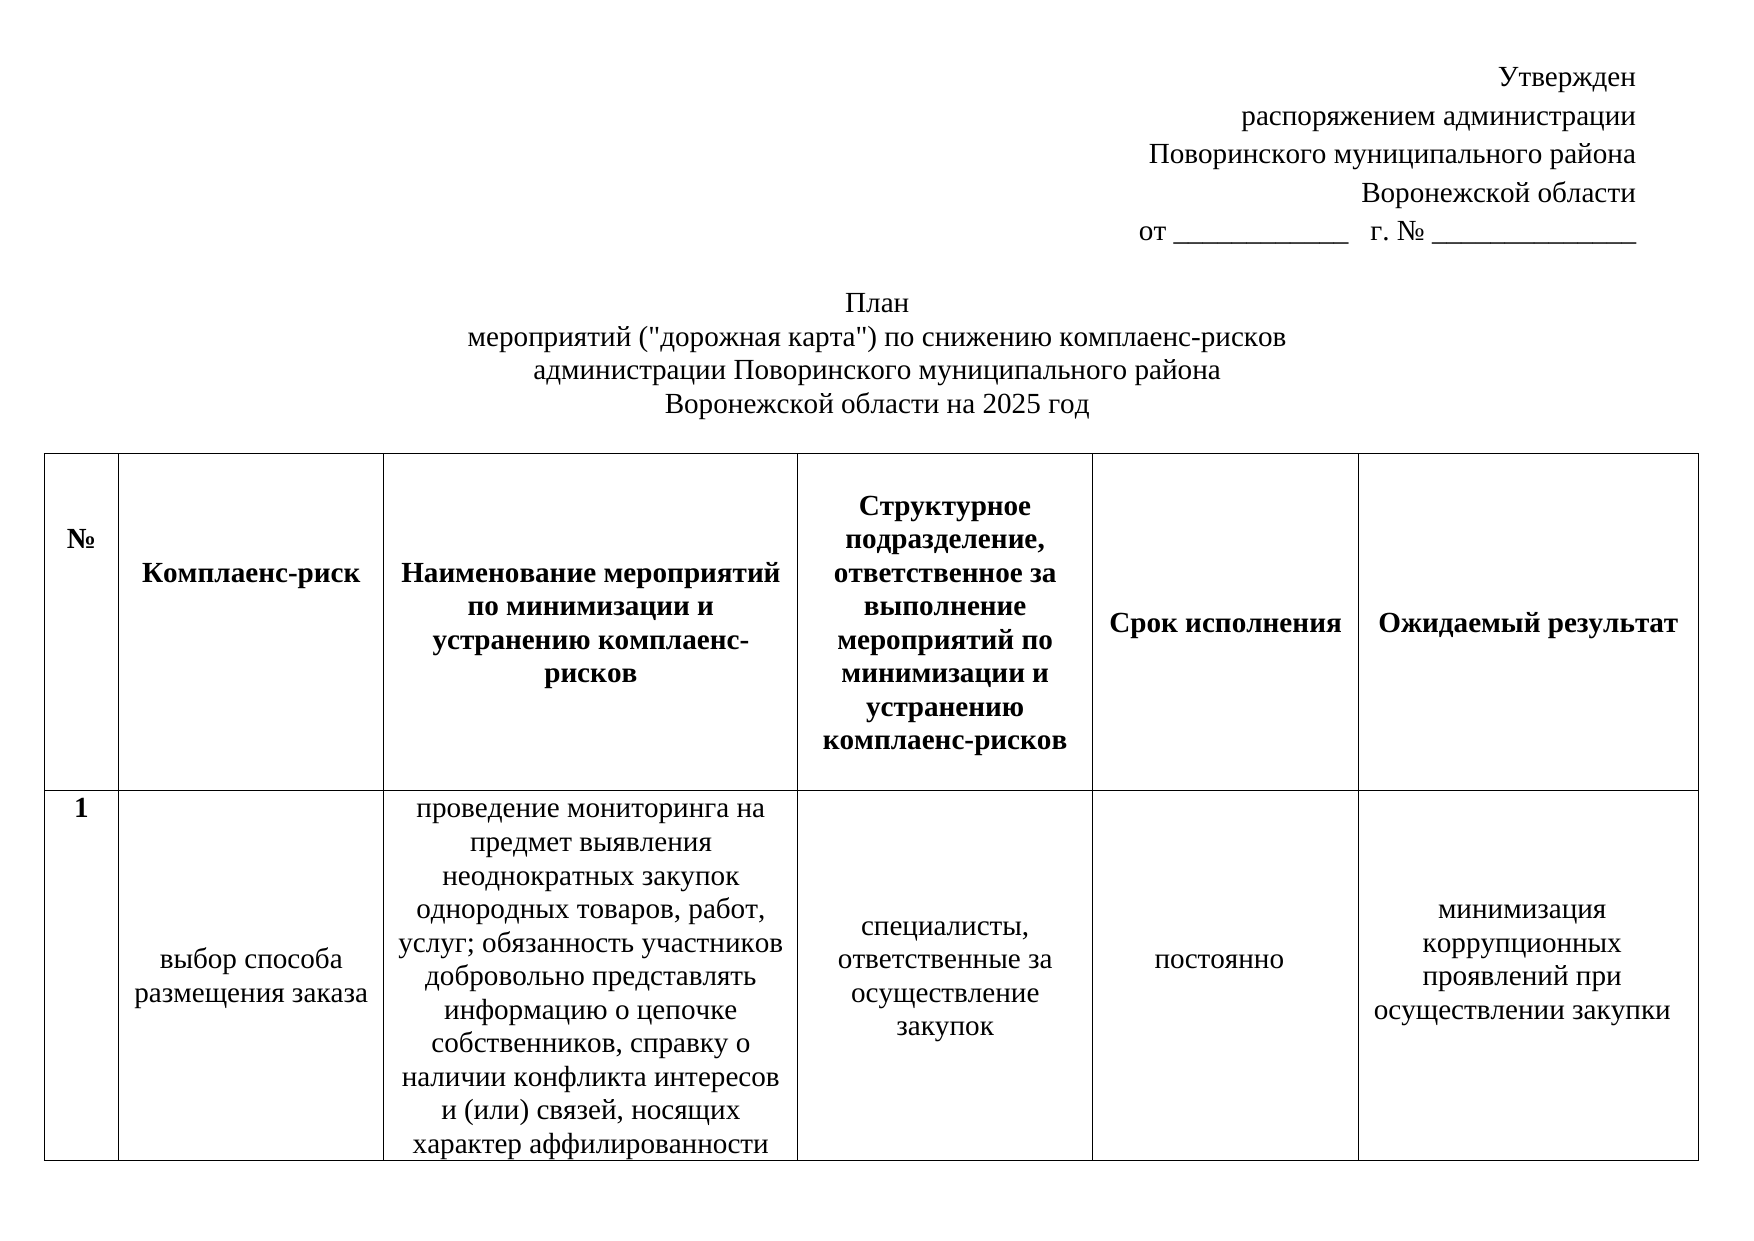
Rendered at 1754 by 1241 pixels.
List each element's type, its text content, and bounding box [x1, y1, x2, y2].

table_header Комплаенс-риск [119, 454, 383, 789]
text Воронежской области [118, 175, 1636, 208]
text администрации Поворинского муниципального района [118, 352, 1636, 386]
text мероприятий ("дорожная карта") по снижению комплаенс-рисков [118, 319, 1636, 352]
text Воронежской области на 2025 год [118, 386, 1636, 419]
text Утвержден [118, 59, 1636, 93]
table_header Наименование мероприятий по минимизации и устранению комплаенс-рисков [384, 454, 797, 789]
table_cell 1 [45, 791, 118, 1159]
table_header Структурное подразделение, ответственное за выполнение мероприятий по минимизации и устранению комплаенс-рисков [798, 454, 1092, 789]
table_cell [798, 791, 1092, 1159]
table_cell выбор способа размещения заказа [119, 791, 383, 1159]
table_header № [45, 454, 118, 789]
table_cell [1359, 791, 1698, 1159]
text распоряжением администрации [118, 98, 1636, 131]
table_cell проведение мониторинга на предмет выявления неоднократных закупок однородных товаров, работ, услуг; обязанность участников добровольно представлять информацию о цепочке собственников, справку о наличии конфликта интересов и (или) связей, носящих характер аффилированности [384, 791, 797, 1159]
table_cell постоянно [1093, 791, 1358, 1159]
table_header Срок исполнения [1093, 454, 1358, 789]
text План [118, 285, 1636, 319]
text от ____________ г. № ______________ [118, 213, 1636, 247]
table_header Ожидаемый результат [1359, 454, 1698, 789]
text Поворинского муниципального района [118, 136, 1636, 170]
